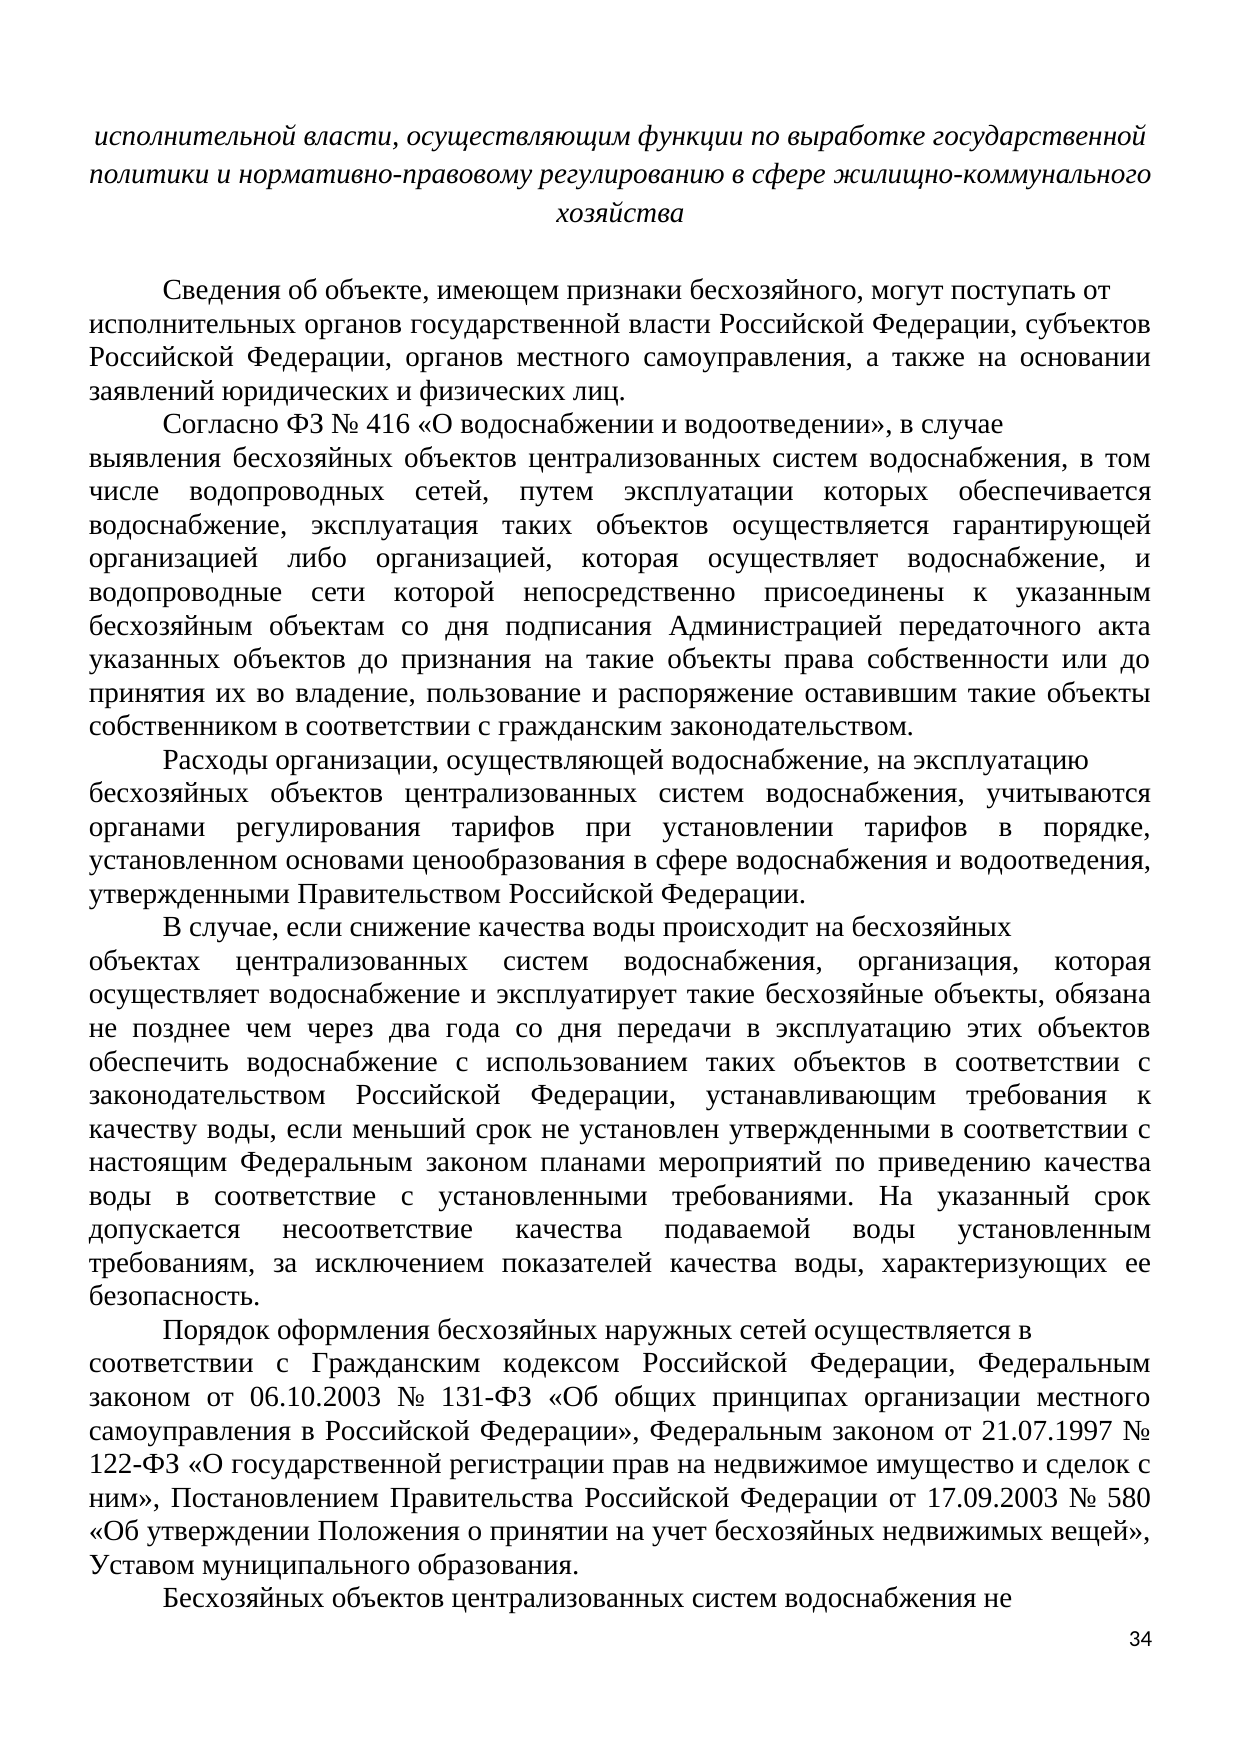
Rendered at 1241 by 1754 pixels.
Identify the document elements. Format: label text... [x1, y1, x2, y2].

text выявления бесхозяйных объектов централизованных систем водоснабжения, в том числе водопроводных сетей, путем эксплуатации которых обеспечивается водоснабжение, эксплуатация таких объектов осуществляется гарантирующей организацией либо организацией, которая осуществляет водоснабжение, и водопроводные сети которой непосредственно присоединены к указанным бесхозяйным объектам со дня подписания Администрацией передаточного акта указанных объектов до признания на такие объекты права собственности или до принятия их во владение, пользование и распоряжение оставившим такие объекты собственником в соответствии с гражданским законодательством. [88, 440, 1152, 742]
text исполнительной власти, осуществляющим функции по выработке государственной политики и нормативно-правовому регулированию в сфере жилищно-коммунального хозяйства [88, 118, 1152, 229]
text Бесхозяйных объектов централизованных систем водоснабжения не [162, 1580, 1152, 1614]
text Сведения об объекте, имеющем признаки бесхозяйного, могут поступать от [162, 272, 1152, 306]
text соответствии с Гражданским кодексом Российской Федерации, Федеральным законом от 06.10.2003 № 131-ФЗ «Об общих принципах организации местного самоуправления в Российской Федерации», Федеральным законом от 21.07.1997 № 122-ФЗ «О государственной регистрации прав на недвижимое имущество и сделок с ним», Постановлением Правительства Российской Федерации от 17.09.2003 № 580 «Об утверждении Положения о принятии на учет бесхозяйных недвижимых вещей», Уставом муниципального образования. [88, 1346, 1152, 1580]
text объектах централизованных систем водоснабжения, организация, которая осуществляет водоснабжение и эксплуатирует такие бесхозяйные объекты, обязана не позднее чем через два года со дня передачи в эксплуатацию этих объектов обеспечить водоснабжение с использованием таких объектов в соответствии с законодательством Российской Федерации, устанавливающим требования к качеству воды, если меньший срок не установлен утвержденными в соответствии с настоящим Федеральным законом планами мероприятий по приведению качества воды в соответствие с установленными требованиями. На указанный срок допускается несоответствие качества подаваемой воды установленным требованиям, за исключением показателей качества воды, характеризующих ее безопасность. [88, 943, 1152, 1312]
text Порядок оформления бесхозяйных наружных сетей осуществляется в [162, 1312, 1152, 1346]
text бесхозяйных объектов централизованных систем водоснабжения, учитываются органами регулирования тарифов при установлении тарифов в порядке, установленном основами ценообразования в сфере водоснабжения и водоотведения, утвержденными Правительством Российской Федерации. [88, 775, 1152, 909]
text Расходы организации, осуществляющей водоснабжение, на эксплуатацию [162, 742, 1152, 775]
text Согласно ФЗ № 416 «О водоснабжении и водоотведении», в случае [162, 406, 1152, 440]
text В случае, если снижение качества воды происходит на бесхозяйных [162, 909, 1152, 943]
text исполнительных органов государственной власти Российской Федерации, субъектов Российской Федерации, органов местного самоуправления, а также на основании заявлений юридических и физических лиц. [88, 306, 1152, 406]
